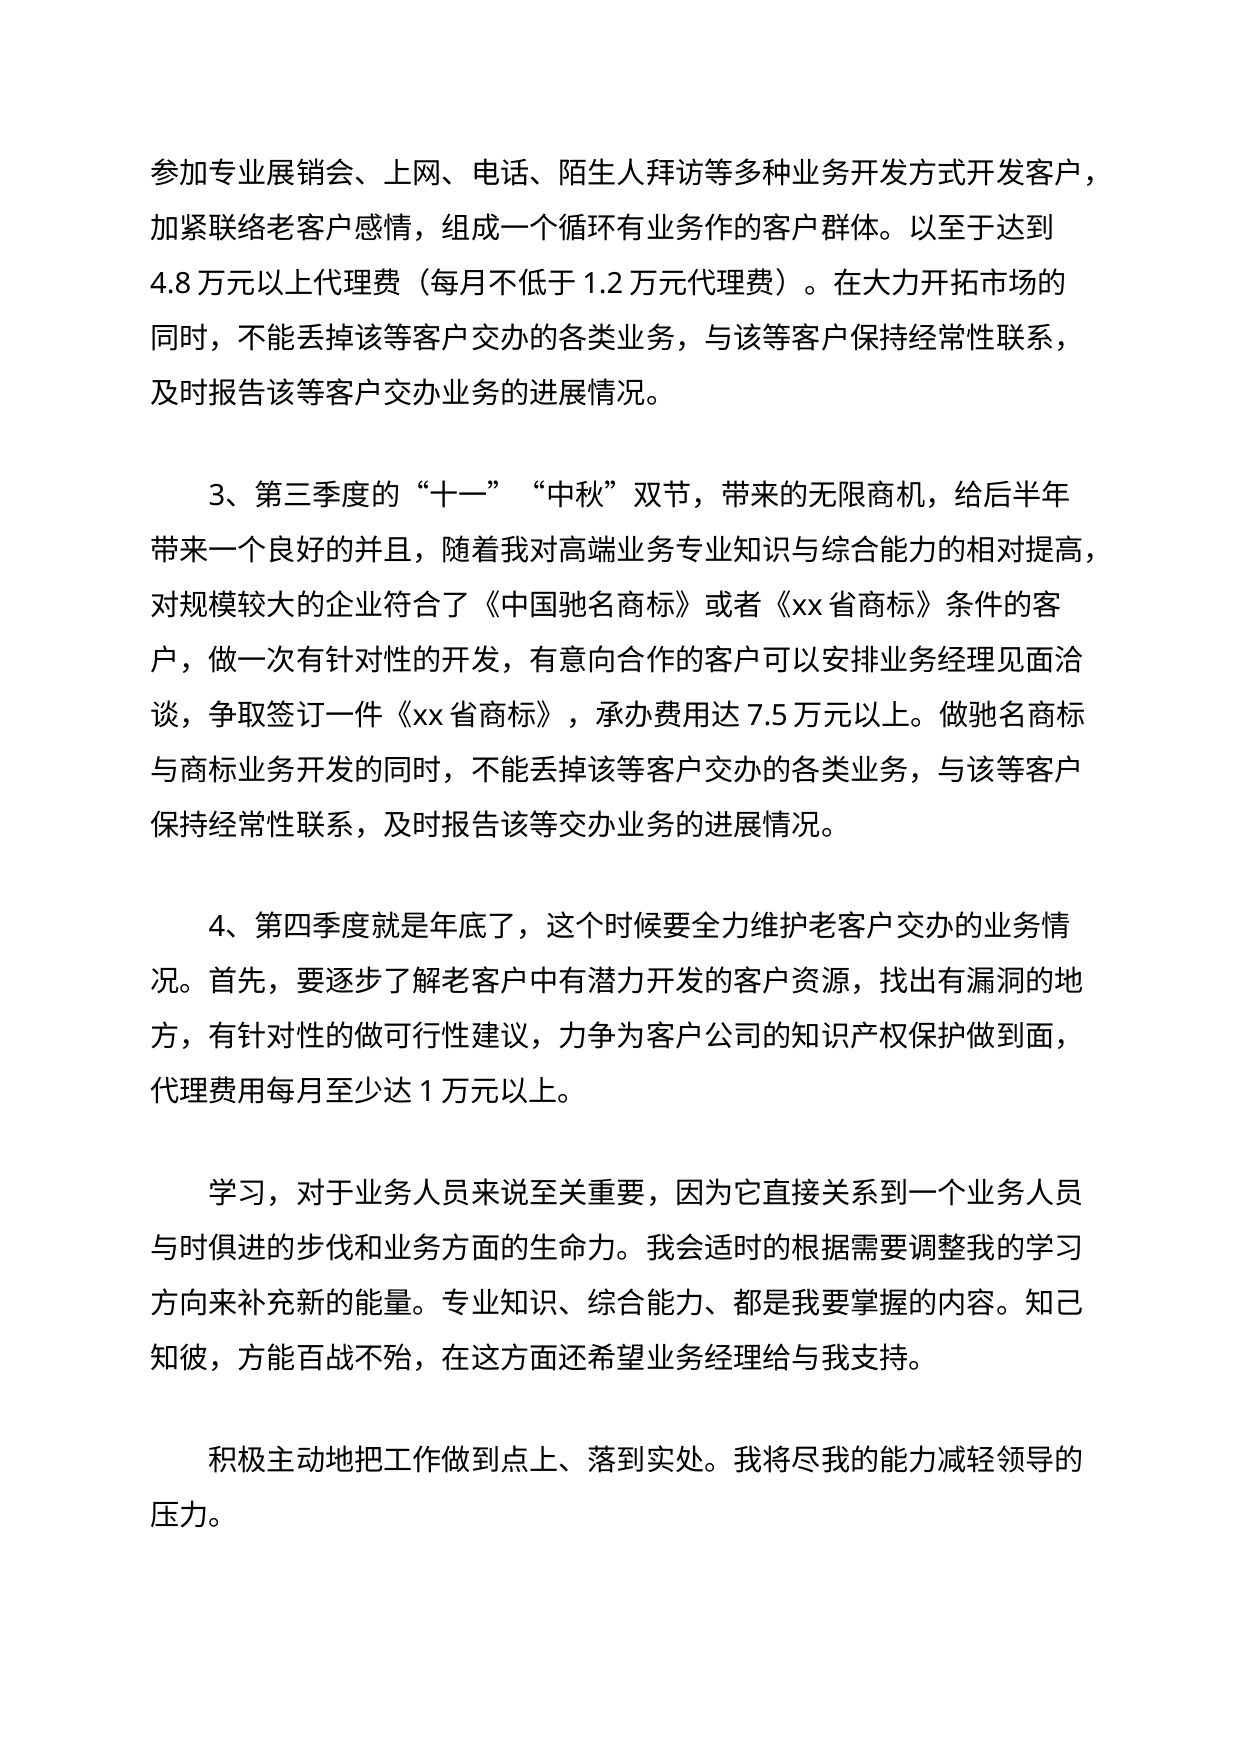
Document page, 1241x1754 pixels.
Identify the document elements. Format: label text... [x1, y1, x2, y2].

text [150, 150, 1090, 412]
text 4、第四季度就是年底了，这个时候要全力维护老客户交办的业务情况。首先，要逐步了解老客户中有潜力开发的客户资源，找出有漏洞的地方，有针对性的做可行性建议，力争为客户公司的知识产权保护做到面，代理费用每月至少达1万元以上。 [150, 903, 1090, 1110]
text 学习，对于业务人员来说至关重要，因为它直接关系到一个业务人员与时俱进的步伐和业务方面的生命力。我会适时的根据需要调整我的学习方向来补充新的能量。专业知识、综合能力、都是我要掌握的内容。知己知彼，方能百战不殆，在这方面还希望业务经理给与我支持。 [150, 1170, 1090, 1377]
text 积极主动地把工作做到点上、落到实处。我将尽我的能力减轻领导的压力。 [150, 1436, 1090, 1533]
text 3、第三季度的“十一”“中秋”双节，带来的无限商机，给后半年带来一个良好的并且，随着我对高端业务专业知识与综合能力的相对提高，对规模较大的企业符合了《中国驰名商标》或者《xx省商标》条件的客户，做一次有针对性的开发，有意向合作的客户可以安排业务经理见面洽谈，争取签订一件《xx省商标》，承办费用达7.5万元以上。做驰名商标与商标业务开发的同时，不能丢掉该等客户交办的各类业务，与该等客户保持经常性联系，及时报告该等交办业务的进展情况。 [150, 471, 1090, 843]
